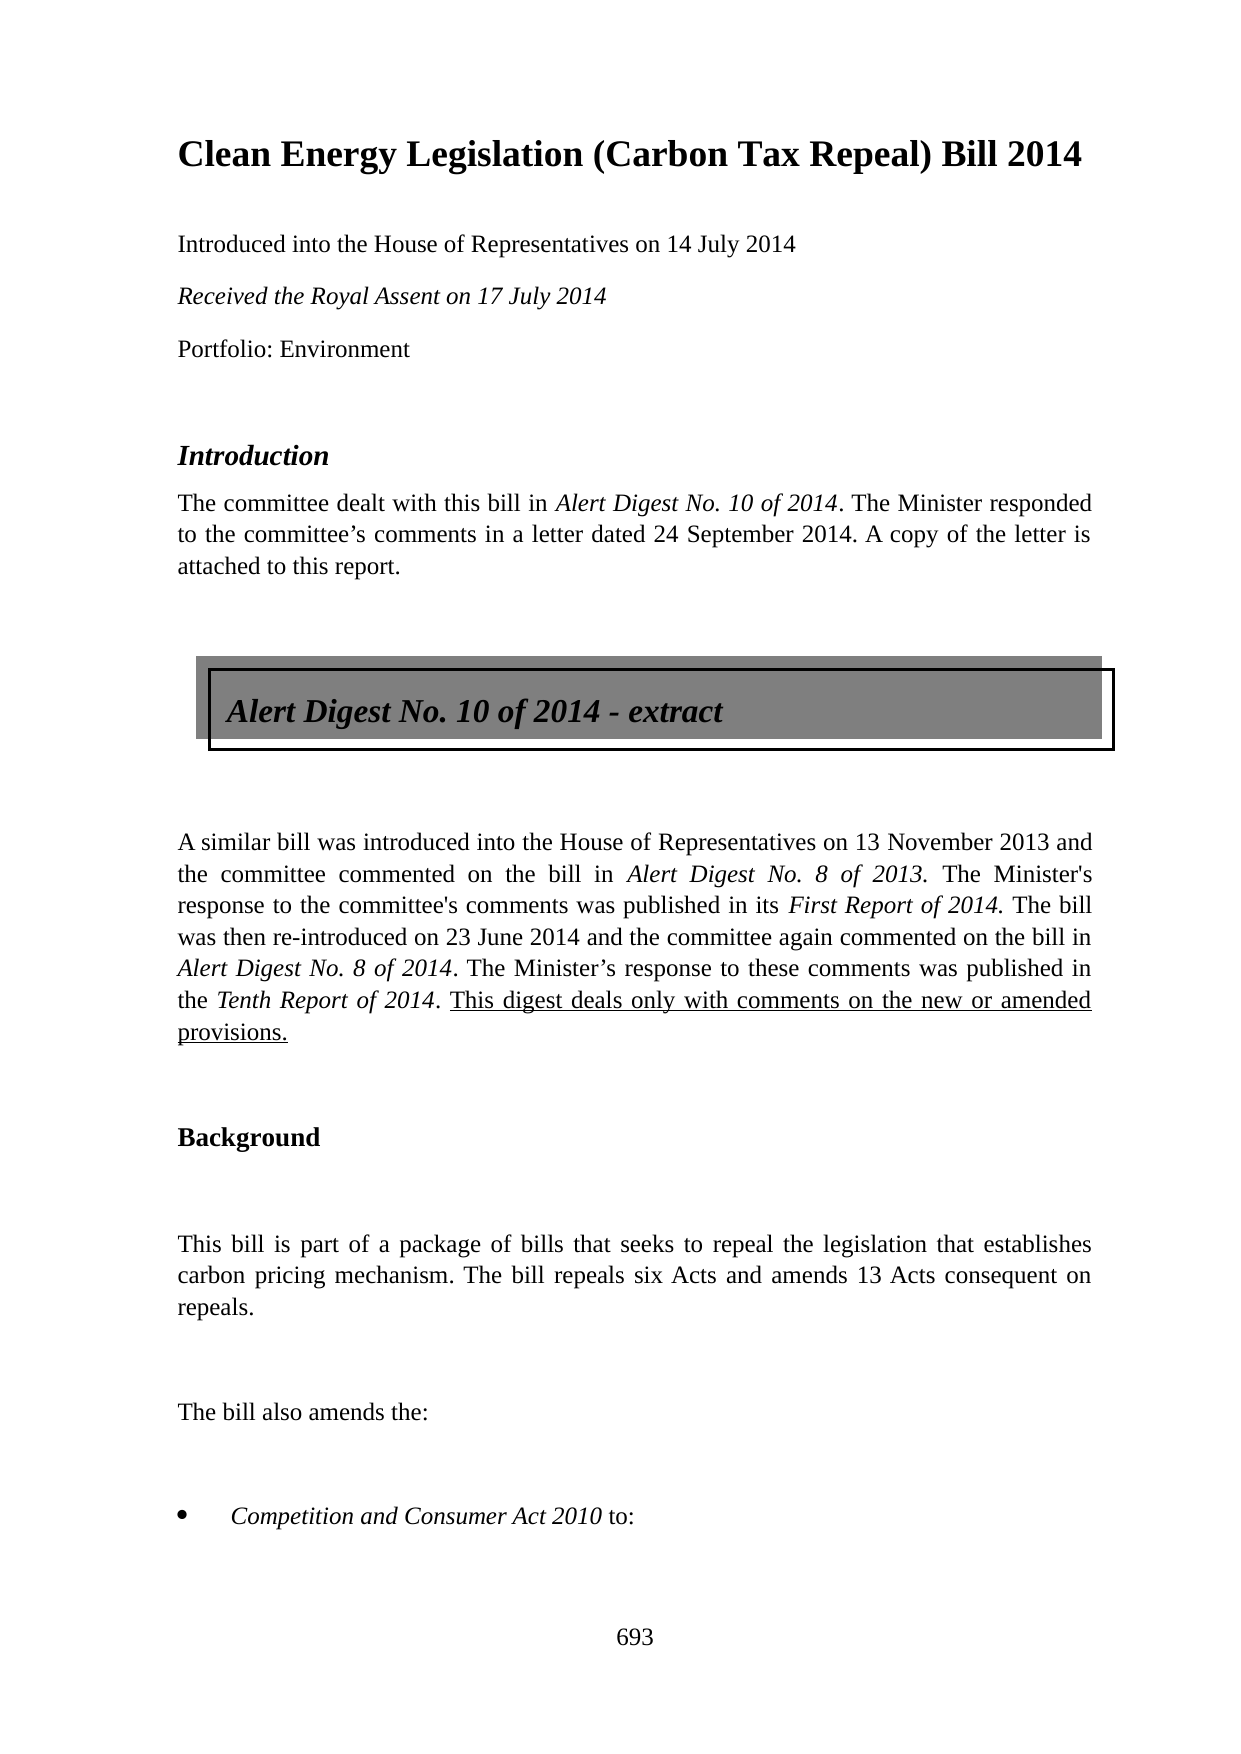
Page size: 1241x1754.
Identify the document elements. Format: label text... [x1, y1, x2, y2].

text Received the Royal Assent on 17 July 2014 [177, 281, 1092, 310]
text The bill also amends the: [177, 1397, 1092, 1425]
text Introduction [177, 438, 1092, 472]
text Background [177, 1121, 1092, 1152]
text Clean Energy Legislation (Carbon Tax Repeal) Bill 2014 [177, 132, 1092, 175]
text This bill is part of a package of bills that seeks to repeal the legislation that establishes carbon pricing mechanism. The bill repeals six Acts and amends 13 Acts consequent on repeals. [177, 1229, 1092, 1321]
text A similar bill was introduced into the House of Representatives on 13 November 2013 and the committee commented on the bill in Alert Digest No. 8 of 2013. The Minister's response to the committee's comments was published in its First Report of 2014. The bill was then re-introduced on 23 June 2014 and the committee again commented on the bill in Alert Digest No. 8 of 2014. The Minister’s response to these comments was published in the Tenth Report of 2014. This digest deals only with comments on the new or amended provisions. [177, 827, 1092, 1045]
text Introduced into the House of Representatives on 14 July 2014 [177, 229, 1092, 258]
text Portfolio: Environment [177, 334, 1092, 362]
text The committee dealt with this bill in Alert Digest No. 10 of 2014. The Minister responded to the committee’s comments in a letter dated 24 September 2014. A copy of the letter is attached to this report. [177, 488, 1092, 580]
list Competition and Consumer Act 2010 to: [177, 1501, 1092, 1531]
